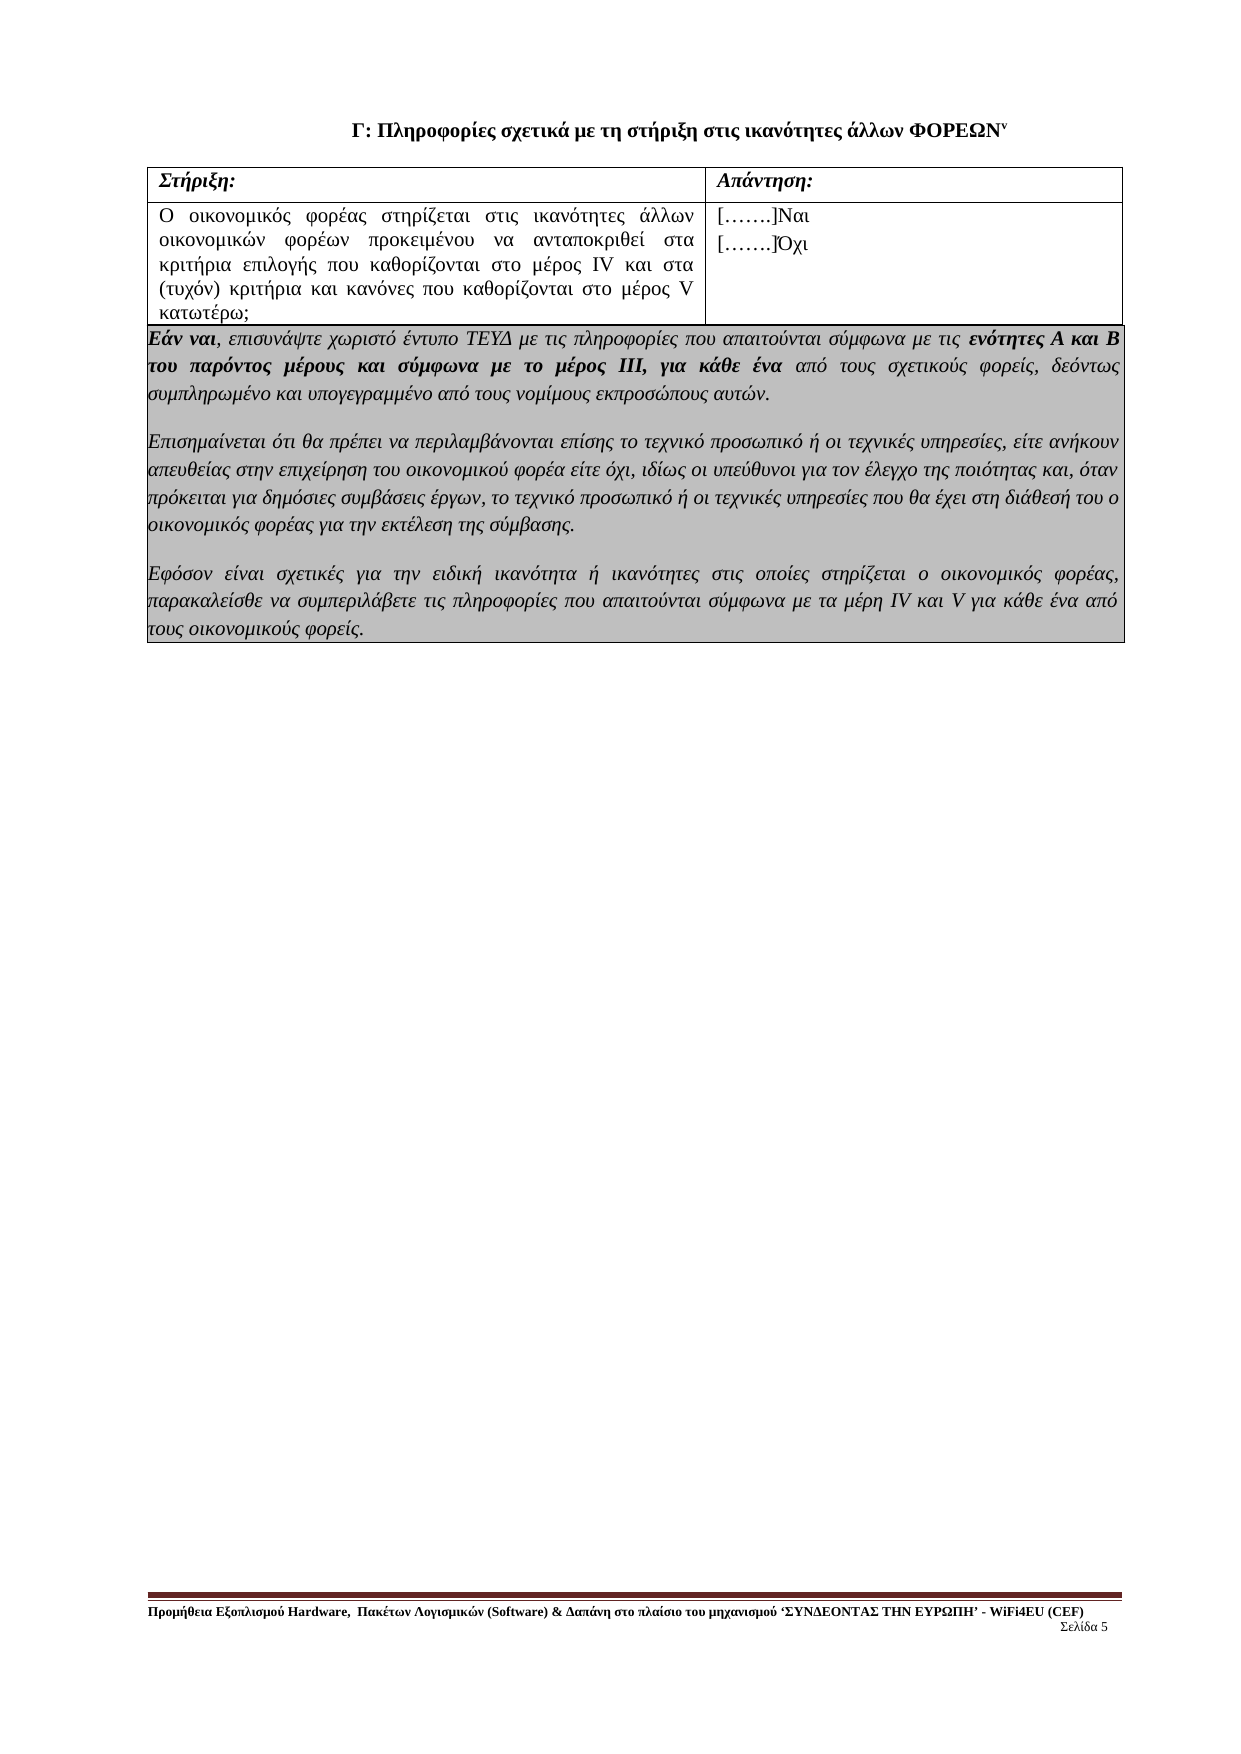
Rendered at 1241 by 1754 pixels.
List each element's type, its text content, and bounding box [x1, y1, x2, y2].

table_header Απάντηση: [706, 168, 1122, 202]
text Εάν ναι, επισυνάψτε χωριστό έντυπο ΤΕΥΔ με τις πληροφορίες που απαιτούνται σύμφωνα με τις ενότητες Α και Β του παρόντος μέρους και σύμφωνα με το μέρος ΙΙΙ, για κάθε ένα από τους σχετικούς φορείς, δεόντως συμπληρωμένο και υπογεγραμμένο από τους νομίμους εκπροσώπους αυτών. [148, 326, 1124, 405]
table_cell […….]Ναι […….]Όχι [706, 203, 1122, 324]
text Εφόσον είναι σχετικές για την ειδική ικανότητα ή ικανότητες στις οποίες στηρίζεται ο οικονομικός φορέας, παρακαλείσθε να συμπεριλάβετε τις πληροφορίες που απαιτούνται σύμφωνα με τα μέρη IV και V για κάθε ένα από τους οικονομικούς φορείς. [148, 559, 1124, 642]
text Επισημαίνεται ότι θα πρέπει να περιλαμβάνονται επίσης το τεχνικό προσωπικό ή οι τεχνικές υπηρεσίες, είτε ανήκουν απευθείας στην επιχείρηση του οικονομικού φορέα είτε όχι, ιδίως οι υπεύθυνοι για τον έλεγχο της ποιότητας και, όταν πρόκειται για δημόσιες συμβάσεις έργων, το τεχνικό προσωπικό ή οι τεχνικές υπηρεσίες που θα έχει στη διάθεσή του ο οικονομικός φορέας για την εκτέλεση της σύμβασης. [148, 428, 1124, 536]
text Γ: Πληροφορίες σχετικά με τη στήριξη στις ικανότητες άλλων ΦΟΡΕΩΝ [236, 118, 1122, 142]
table_header Στήριξη: [148, 168, 705, 202]
table_cell Ο οικονομικός φορέας στηρίζεται στις ικανότητες άλλων οικονομικών φορέων προκειμένου να ανταποκριθεί στα κριτήρια επιλογής που καθορίζονται στο μέρος IV και στα (τυχόν) κριτήρια και κανόνες που καθορίζονται στο μέρος V κατωτέρω; [148, 203, 705, 324]
